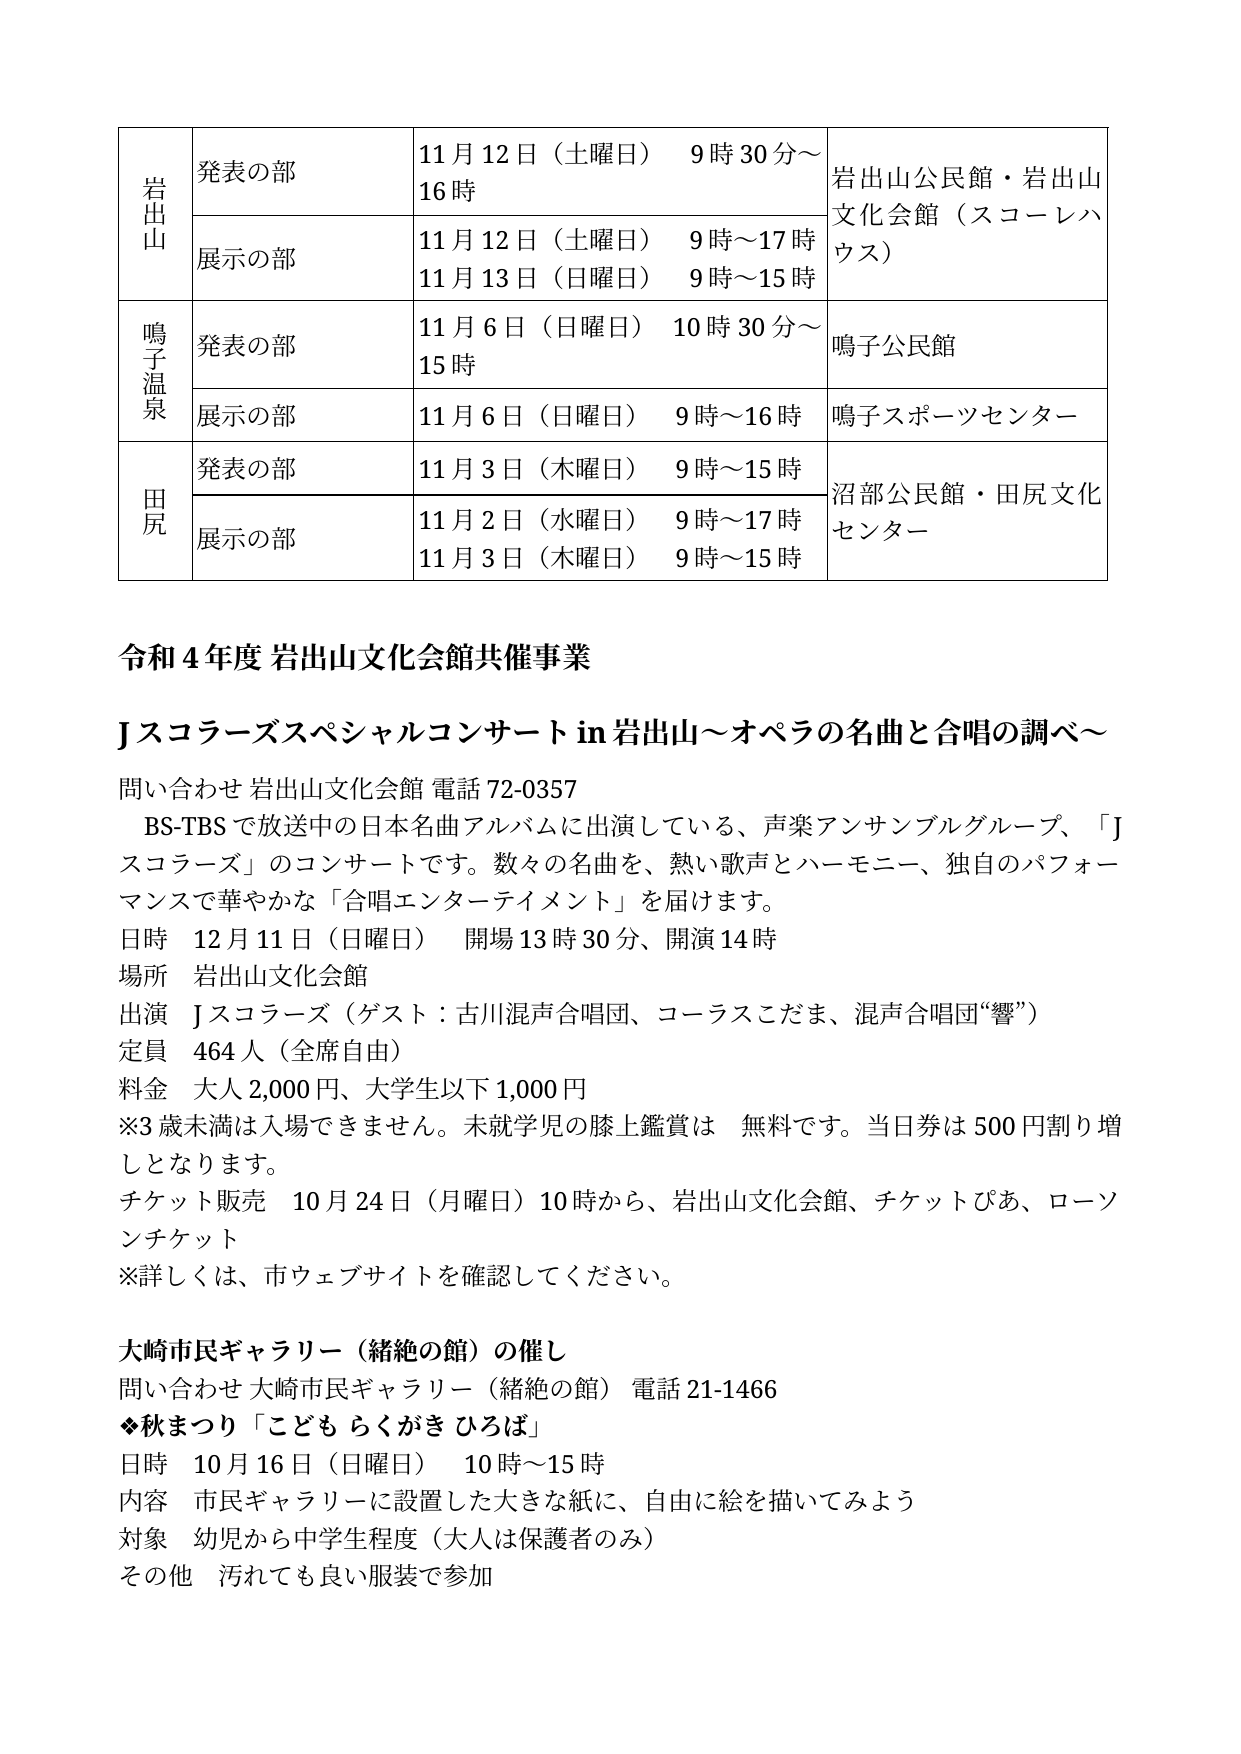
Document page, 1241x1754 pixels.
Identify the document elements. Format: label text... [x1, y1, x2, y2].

text 料金 大人2,000円、大学生以下1,000円 [118, 1069, 1122, 1106]
text BS-TBSで放送中の日本名曲アルバムに出演している、声楽アンサンブルグループ、「Jスコラーズ」のコンサートです。数々の名曲を、熱い歌声とハーモニー、独自のパフォーマンスで華やかな「合唱エンターテイメント」を届けます。 [118, 806, 1122, 919]
table_cell 展示の部 [193, 216, 413, 300]
text 出演 Jスコラーズ（ゲスト：古川混声合唱団、コーラスこだま、混声合唱団“響”） [118, 994, 1122, 1031]
table_cell 展示の部 [193, 496, 413, 580]
text Jスコラーズスペシャルコンサートin岩出山～オペラの名曲と合唱の調べ～ [118, 694, 1122, 769]
table_cell 11月12日（土曜日） 9時30分～16時 [414, 128, 827, 214]
text 問い合わせ 岩出山文化会館 電話72-0357 [118, 769, 1122, 806]
table_cell 田尻 [119, 442, 192, 580]
text チケット販売 10月24日（月曜日）10時から、岩出山文化会館、チケットぴあ、ローソンチケット [118, 1181, 1122, 1256]
table_cell 発表の部 [193, 301, 413, 388]
table_cell 鳴子スポーツセンター [828, 389, 1107, 441]
text 定員 464人（全席自由） [118, 1031, 1122, 1069]
text ※3歳未満は入場できません。未就学児の膝上鑑賞は 無料です。当日券は500円割り増しとなります。 [118, 1106, 1122, 1181]
text ※詳しくは、市ウェブサイトを確認してください。 [118, 1256, 1122, 1294]
table_cell 沼部公民館・田尻文化センター [828, 442, 1107, 580]
text 日時 12月11日（日曜日） 開場13時30分、開演14時 [118, 919, 1122, 956]
text 内容 市民ギャラリーに設置した大きな紙に、自由に絵を描いてみよう [118, 1481, 1122, 1519]
table_cell 11月6日（日曜日） 9時～16時 [414, 389, 827, 441]
table_cell 鳴子公民館 [828, 301, 1107, 388]
text 問い合わせ 大崎市民ギャラリー（緒絶の館） 電話21-1466 [118, 1369, 1122, 1406]
table_cell 発表の部 [193, 442, 413, 494]
table_cell 11月12日（土曜日） 9時～17時 11月13日（日曜日） 9時～15時 [414, 216, 827, 300]
text 日時 10月16日（日曜日） 10時～15時 [118, 1444, 1122, 1481]
table_cell 11月3日（木曜日） 9時～15時 [414, 442, 827, 494]
table_cell 11月6日（日曜日） 10時30分～15時 [414, 301, 827, 388]
table_cell 岩出山公民館・岩出山文化会館（スコーレハウス） [828, 128, 1107, 300]
table_cell 岩出山 [119, 128, 192, 300]
text その他 汚れても良い服装で参加 [118, 1556, 1122, 1594]
table_cell 鳴子温泉 [119, 301, 192, 441]
text ❖秋まつり「こども らくがき ひろば」 [118, 1406, 1122, 1444]
text 対象 幼児から中学生程度（大人は保護者のみ） [118, 1519, 1122, 1556]
table_cell 展示の部 [193, 389, 413, 441]
table_cell 11月2日（水曜日） 9時～17時 11月3日（木曜日） 9時～15時 [414, 496, 827, 580]
table_cell 発表の部 [193, 128, 413, 214]
text 大崎市民ギャラリー（緒絶の館）の催し [118, 1331, 1122, 1369]
text 令和4年度 岩出山文化会館共催事業 [118, 619, 1122, 694]
text 場所 岩出山文化会館 [118, 956, 1122, 994]
